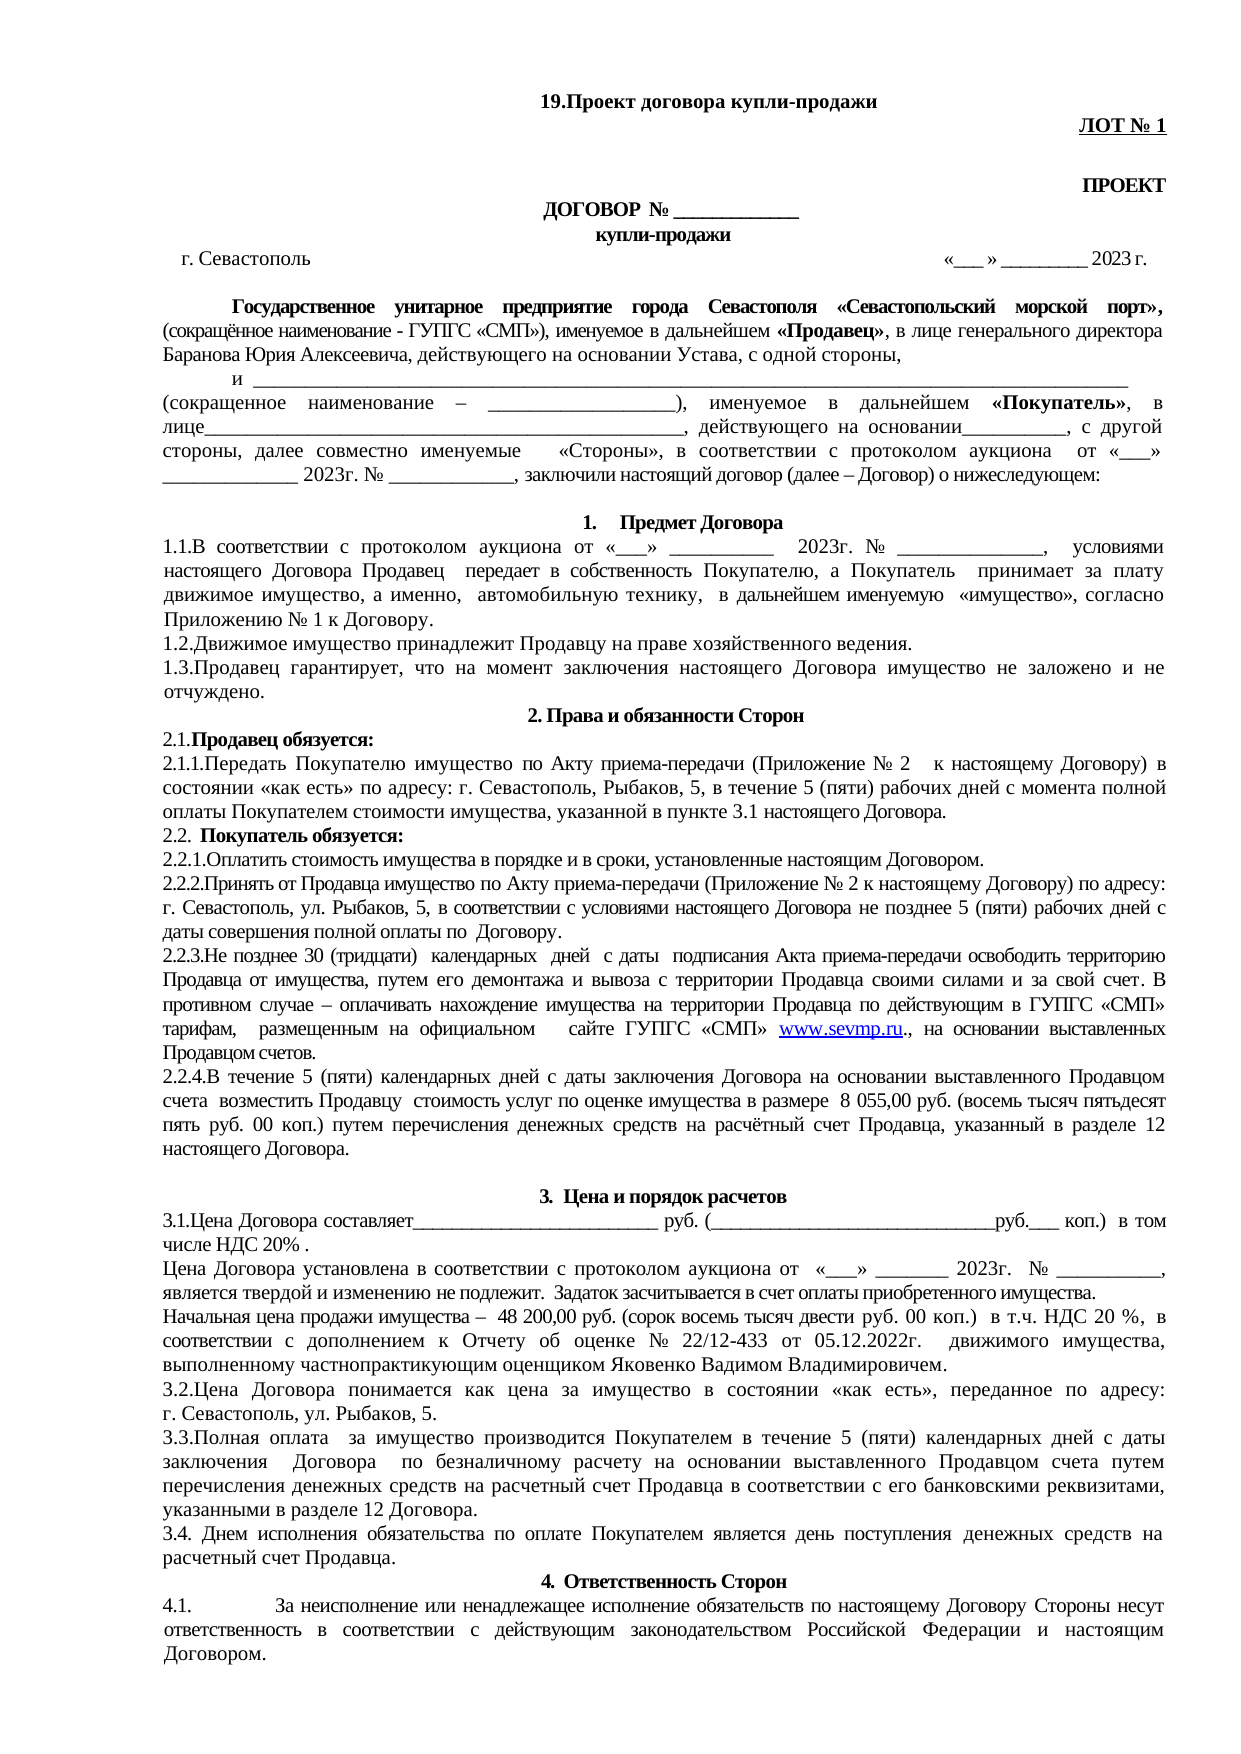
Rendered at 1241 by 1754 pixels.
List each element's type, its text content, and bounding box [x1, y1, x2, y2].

text 3.4. Днем исполнения обязательства по оплате Покупателем является день поступления денежных средств на расчетный счет Продавца. [162, 1521, 1163, 1569]
text 3.3.Полная оплата за имущество производится Покупателем в течение 5 (пяти) календарных дней с даты заключения Договора по безналичному расчету на основании выставленного Продавцом счета путем перечисления денежных средств на расчетный счет Продавца в соответствии с его банковскими реквизитами, указанными в разделе 12 Договора. [162, 1424, 1166, 1521]
text (сокращенное наименование – __________________), именуемое в дальнейшем «Покупатель», в лице______________________________________________, действующего на основании__________, с другой стороны, далее совместно именуемые «Стороны», в соответствии с протоколом аукциона от «___» _____________ 2023г. № ____________, заключили настоящий договор (далее – Договор) о нижеследующем: [162, 390, 1163, 486]
text 19.Проект договора купли-продажи [192, 89, 1166, 113]
text Начальная цена продажи имущества – 48 200,00 руб. (сорок восемь тысяч двести руб. 00 коп.) в т.ч. НДС 20 %, в соответствии с дополнением к Отчету об оценке № 22/12-433 от 05.12.2022г. движимого имущества, выполненному частнопрактикующим оценщиком Яковенко Вадимом Владимировичем. [162, 1304, 1166, 1376]
text и ____________________________________________________________________________________ [162, 366, 1163, 390]
text 2.2.4.В течение 5 (пяти) календарных дней с даты заключения Договора на основании выставленного Продавцом счета возместить Продавцу стоимость услуг по оценке имущества в размере 8 055,00 руб. (восемь тысяч пятьдесят пять руб. 00 коп.) путем перечисления денежных средств на расчётный счет Продавца, указанный в разделе 12 настоящего Договора. [162, 1064, 1166, 1160]
text Государственное унитарное предприятие города Севастополя «Севастопольский морской порт», (сокращённое наименование - ГУПГС «СМП»), именуемое в дальнейшем «Продавец», в лице генерального директора Баранова Юрия Алексеевича, действующего на основании Устава, с одной стороны, [162, 294, 1163, 366]
list За неисполнение или ненадлежащее исполнение обязательств по настоящему Договору Стороны несут ответственность в соответствии с действующим законодательством Российской Федерации и настоящим Договором. [162, 1593, 1164, 1665]
text 4. Ответственность Сторон [162, 1569, 1166, 1593]
text 2.2.3.Не позднее 30 (тридцати) календарных дней с даты подписания Акта приема-передачи освободить территорию Продавца от имущества, путем его демонтажа и вывоза с территории Продавца своими силами и за свой счет. В противном случае – оплачивать нахождение имущества на территории Продавца по действующим в ГУПГС «СМП» тарифам, размещенным на официальном сайте ГУПГС «СМП» www.sevmp.ru., на основании выставленных Продавцом счетов. [162, 943, 1166, 1064]
text ДОГОВОР № _____________ [162, 197, 1167, 221]
text г. Севастополь «___ » _________ 2023 г. [163, 246, 1166, 269]
text 3. Цена и порядок расчетов [162, 1184, 1164, 1208]
text ПРОЕКТ [162, 173, 1167, 197]
text 2.2.1.Оплатить стоимость имущества в порядке и в сроки, установленные настоящим Договором. [162, 847, 1166, 871]
text 1.3.Продавец гарантирует, что на момент заключения настоящего Договора имущество не заложено и не отчуждено. [162, 654, 1165, 703]
text 2. Права и обязанности Сторон [166, 703, 1166, 727]
text 3.2.Цена Договора понимается как цена за имущество в состоянии «как есть», переданное по адресу: г. Севастополь, ул. Рыбаков, 5. [162, 1376, 1166, 1424]
text ЛОТ № 1 [192, 113, 1166, 137]
text 2.2.2.Принять от Продавца имущество по Акту приема-передачи (Приложение № 2 к настоящему Договору) по адресу: г. Севастополь, ул. Рыбаков, 5, в соответствии с условиями настоящего Договора не позднее 5 (пяти) рабочих дней с даты совершения полной оплаты по Договору. [162, 871, 1166, 943]
text 1.2.Движимое имущество принадлежит Продавцу на праве хозяйственного ведения. [162, 631, 1166, 654]
text 1.1.В соответствии с протоколом аукциона от «___» __________ 2023г. № ______________, условиями настоящего Договора Продавец передает в собственность Покупателю, а Покупатель принимает за плату движимое имущество, а именно, автомобильную технику, в дальнейшем именуемую «имущество», согласно Приложению № 1 к Договору. [162, 534, 1164, 631]
list Предмет Договора [200, 510, 1166, 534]
list Покупатель обязуется: [162, 823, 1166, 847]
text 2.1.Продавец обязуется: [162, 727, 1166, 751]
text купли-продажи [556, 221, 771, 246]
text 3.1.Цена Договора составляет_________________________ руб. (_____________________________руб.___ коп.) в том числе НДС 20% . [162, 1208, 1166, 1256]
text 2.1.1.Передать Покупателю имущество по Акту приема-передачи (Приложение № 2 к настоящему Договору) в состоянии «как есть» по адресу: г. Севастополь, Рыбаков, 5, в течение 5 (пяти) рабочих дней с момента полной оплаты Покупателем стоимости имущества, указанной в пункте 3.1 настоящего Договора. [162, 751, 1166, 823]
text Цена Договора установлена в соответствии с протоколом аукциона от «___» _______ 2023г. № __________, является твердой и изменению не подлежит. Задаток засчитывается в счет оплаты приобретенного имущества. [162, 1256, 1166, 1304]
